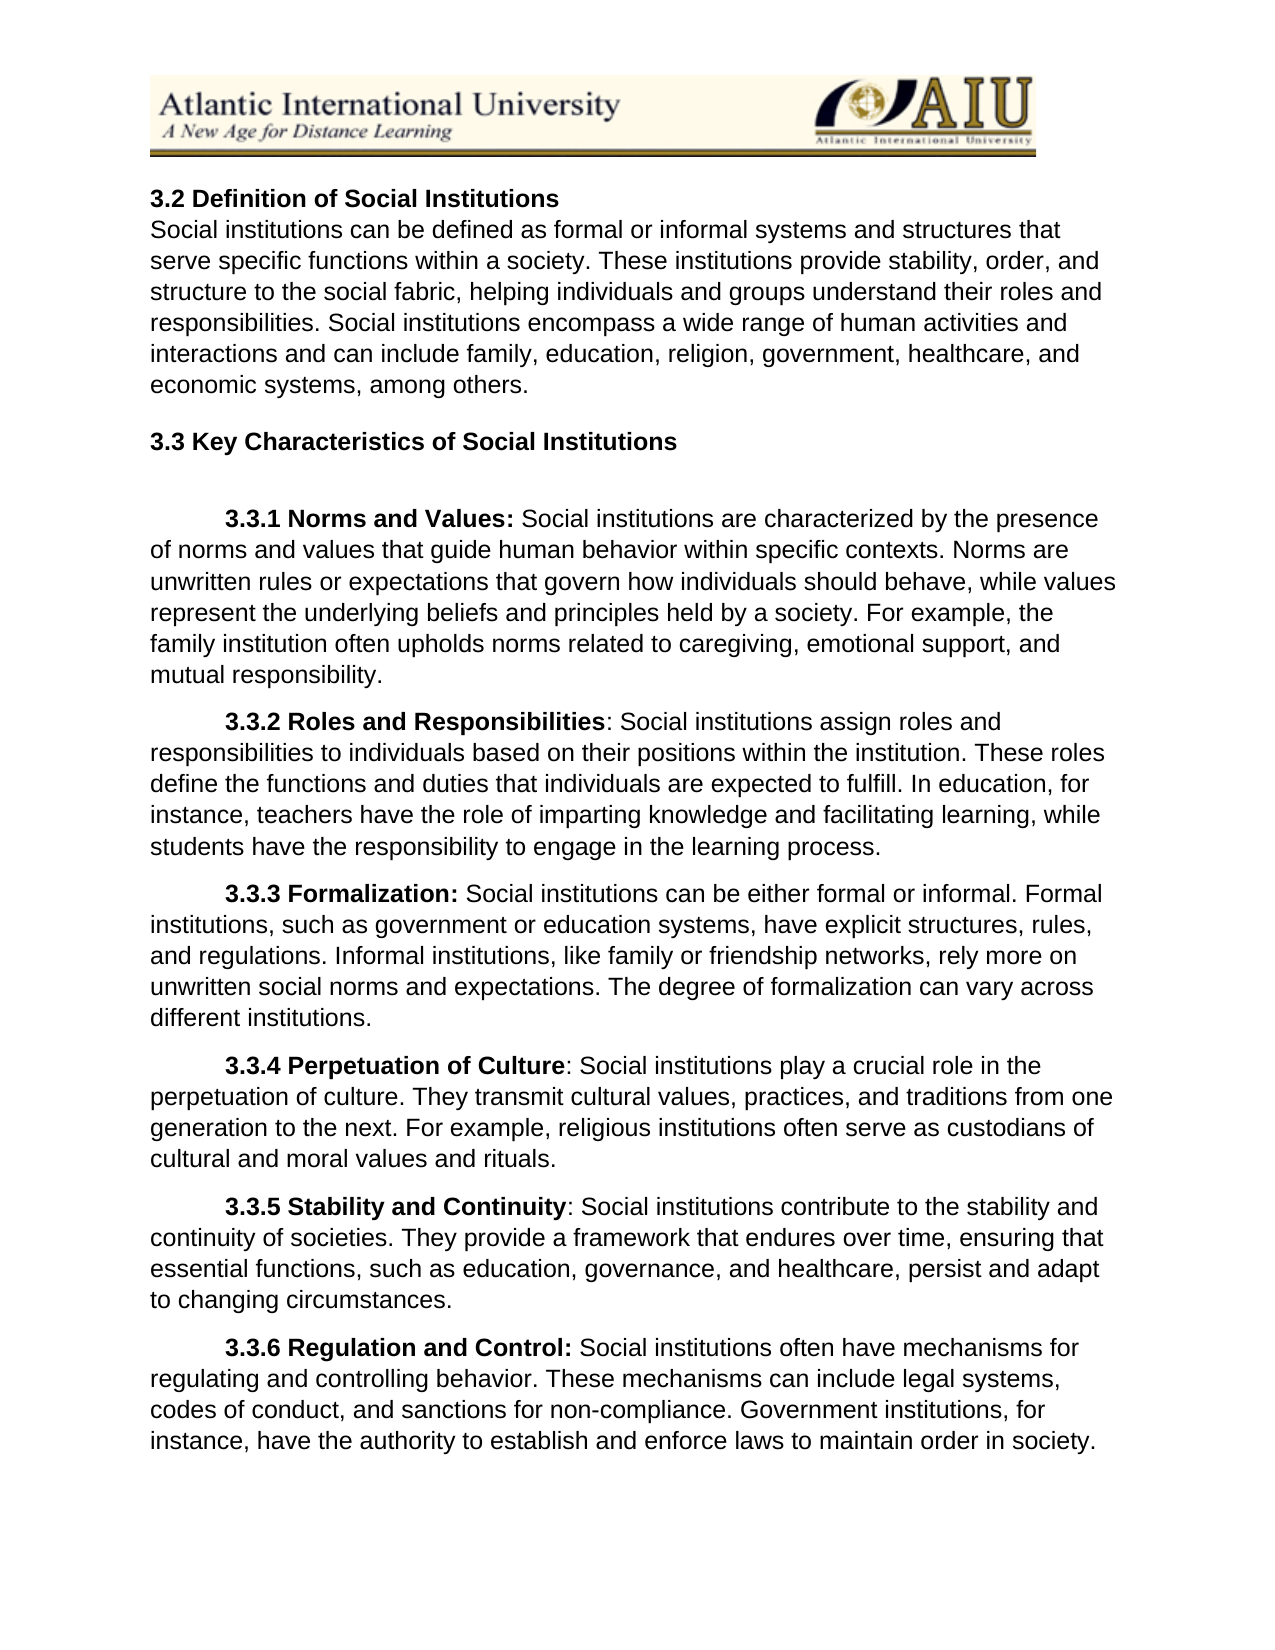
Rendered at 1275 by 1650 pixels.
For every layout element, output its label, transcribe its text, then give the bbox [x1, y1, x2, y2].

text Social institutions can be defined as formal or informal systems and structures that serve specific functions within a society. These institutions provide stability, order, and structure to the social fabric, helping individuals and groups understand their roles and responsibilities. Social institutions encompass a wide range of human activities and interactions and can include family, education, religion, government, healthcare, and economic systems, among others. [150, 215, 1125, 399]
text 3.3.4 Perpetuation of Culture: Social institutions play a crucial role in the perpetuation of culture. They transmit cultural values, practices, and traditions from one generation to the next. For example, religious institutions often serve as custodians of cultural and moral values and rituals. [150, 1051, 1125, 1173]
text 3.3.3 Formalization: Social institutions can be either formal or informal. Formal institutions, such as government or education systems, have explicit structures, rules, and regulations. Informal institutions, like family or friendship networks, rely more on unwritten social norms and expectations. The degree of formalization can vary across different institutions. [150, 879, 1125, 1032]
text 3.3.2 Roles and Responsibilities: Social institutions assign roles and responsibilities to individuals based on their positions within the institution. These roles define the functions and duties that individuals are expected to fulfill. In education, for instance, teachers have the role of imparting knowledge and facilitating learning, while students have the responsibility to engage in the learning process. [150, 707, 1125, 860]
subtitle 3.2 Definition of Social Institutions [150, 184, 1125, 213]
picture [150, 75, 1037, 157]
subtitle 3.3 Key Characteristics of Social Institutions [150, 427, 1125, 455]
text 3.3.5 Stability and Continuity: Social institutions contribute to the stability and continuity of societies. They provide a framework that endures over time, ensuring that essential functions, such as education, governance, and healthcare, persist and adapt to changing circumstances. [150, 1192, 1125, 1314]
text 3.3.1 Norms and Values: Social institutions are characterized by the presence of norms and values that guide human behavior within specific contexts. Norms are unwritten rules or expectations that govern how individuals should behave, while values represent the underlying beliefs and principles held by a society. For example, the family institution often upholds norms related to caregiving, emotional support, and mutual responsibility. [150, 504, 1125, 688]
text 3.3.6 Regulation and Control: Social institutions often have mechanisms for regulating and controlling behavior. These mechanisms can include legal systems, codes of conduct, and sanctions for non-compliance. Government institutions, for instance, have the authority to establish and enforce laws to maintain order in society. [150, 1333, 1125, 1455]
